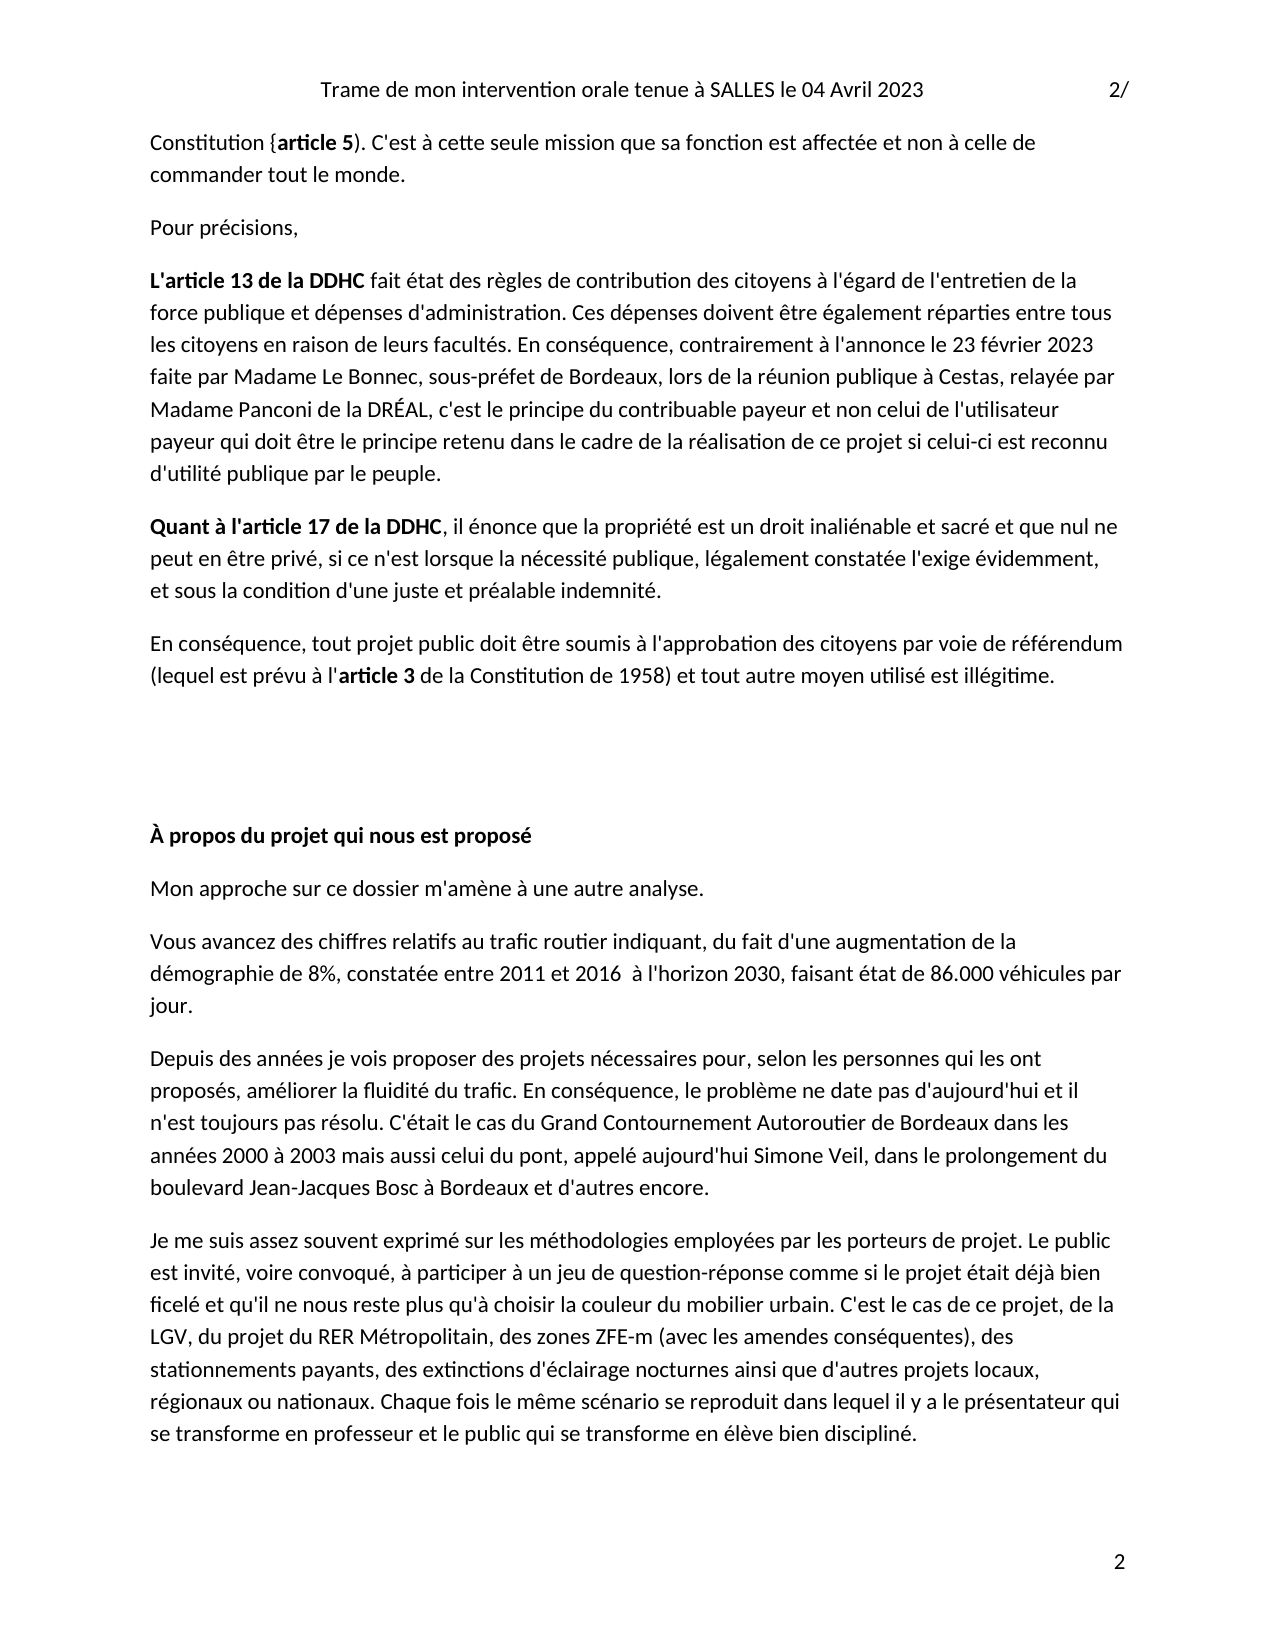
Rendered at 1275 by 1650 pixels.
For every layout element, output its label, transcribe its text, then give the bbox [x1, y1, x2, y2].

text L'article 13 de la DDHC fait état des règles de contribution des citoyens à l'égard de l'entretien de la force publique et dépenses d'administration. Ces dépenses doivent être également réparties entre tous les citoyens en raison de leurs facultés. En conséquence, contrairement à l'annonce le 23 février 2023 faite par Madame Le Bonnec, sous-préfet de Bordeaux, lors de la réunion publique à Cestas, relayée par Madame Panconi de la DRÉAL, c'est le principe du contribuable payeur et non celui de l'utilisateur payeur qui doit être le principe retenu dans le cadre de la réalisation de ce projet si celui-ci est reconnu d'utilité publique par le peuple. [150, 266, 1125, 487]
text Depuis des années je vois proposer des projets nécessaires pour, selon les personnes qui les ont proposés, améliorer la fluidité du trafic. En conséquence, le problème ne date pas d'aujourd'hui et il n'est toujours pas résolu. C'était le cas du Grand Contournement Autoroutier de Bordeaux dans les années 2000 à 2003 mais aussi celui du pont, appelé aujourd'hui Simone Veil, dans le prolongement du boulevard Jean-Jacques Bosc à Bordeaux et d'autres encore. [150, 1044, 1125, 1201]
text Mon approche sur ce dossier m'amène à une autre analyse. [150, 874, 1125, 902]
text À propos du projet qui nous est proposé [150, 821, 1125, 849]
text Pour précisions, [150, 213, 1125, 241]
text Vous avancez des chiffres relatifs au trafic routier indiquant, du fait d'une augmentation de la démographie de 8%, constatée entre 2011 et 2016 à l'horizon 2030, faisant état de 86.000 véhicules par jour. [150, 927, 1125, 1019]
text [150, 128, 1125, 188]
text Quant à l'article 17 de la DDHC, il énonce que la propriété est un droit inaliénable et sacré et que nul ne peut en être privé, si ce n'est lorsque la nécessité publique, légalement constatée l'exige évidemment, et sous la condition d'une juste et préalable indemnité. [150, 512, 1125, 604]
text Je me suis assez souvent exprimé sur les méthodologies employées par les porteurs de projet. Le public est invité, voire convoqué, à participer à un jeu de question-réponse comme si le projet était déjà bien ficelé et qu'il ne nous reste plus qu'à choisir la couleur du mobilier urbain. C'est le cas de ce projet, de la LGV, du projet du RER Métropolitain, des zones ZFE-m (avec les amendes conséquentes), des stationnements payants, des extinctions d'éclairage nocturnes ainsi que d'autres projets locaux, régionaux ou nationaux. Chaque fois le même scénario se reproduit dans lequel il y a le présentateur qui se transforme en professeur et le public qui se transforme en élève bien discipliné. [150, 1226, 1125, 1447]
text En conséquence, tout projet public doit être soumis à l'approbation des citoyens par voie de référendum (lequel est prévu à l'article 3 de la Constitution de 1958) et tout autre moyen utilisé est illégitime. [150, 629, 1125, 690]
